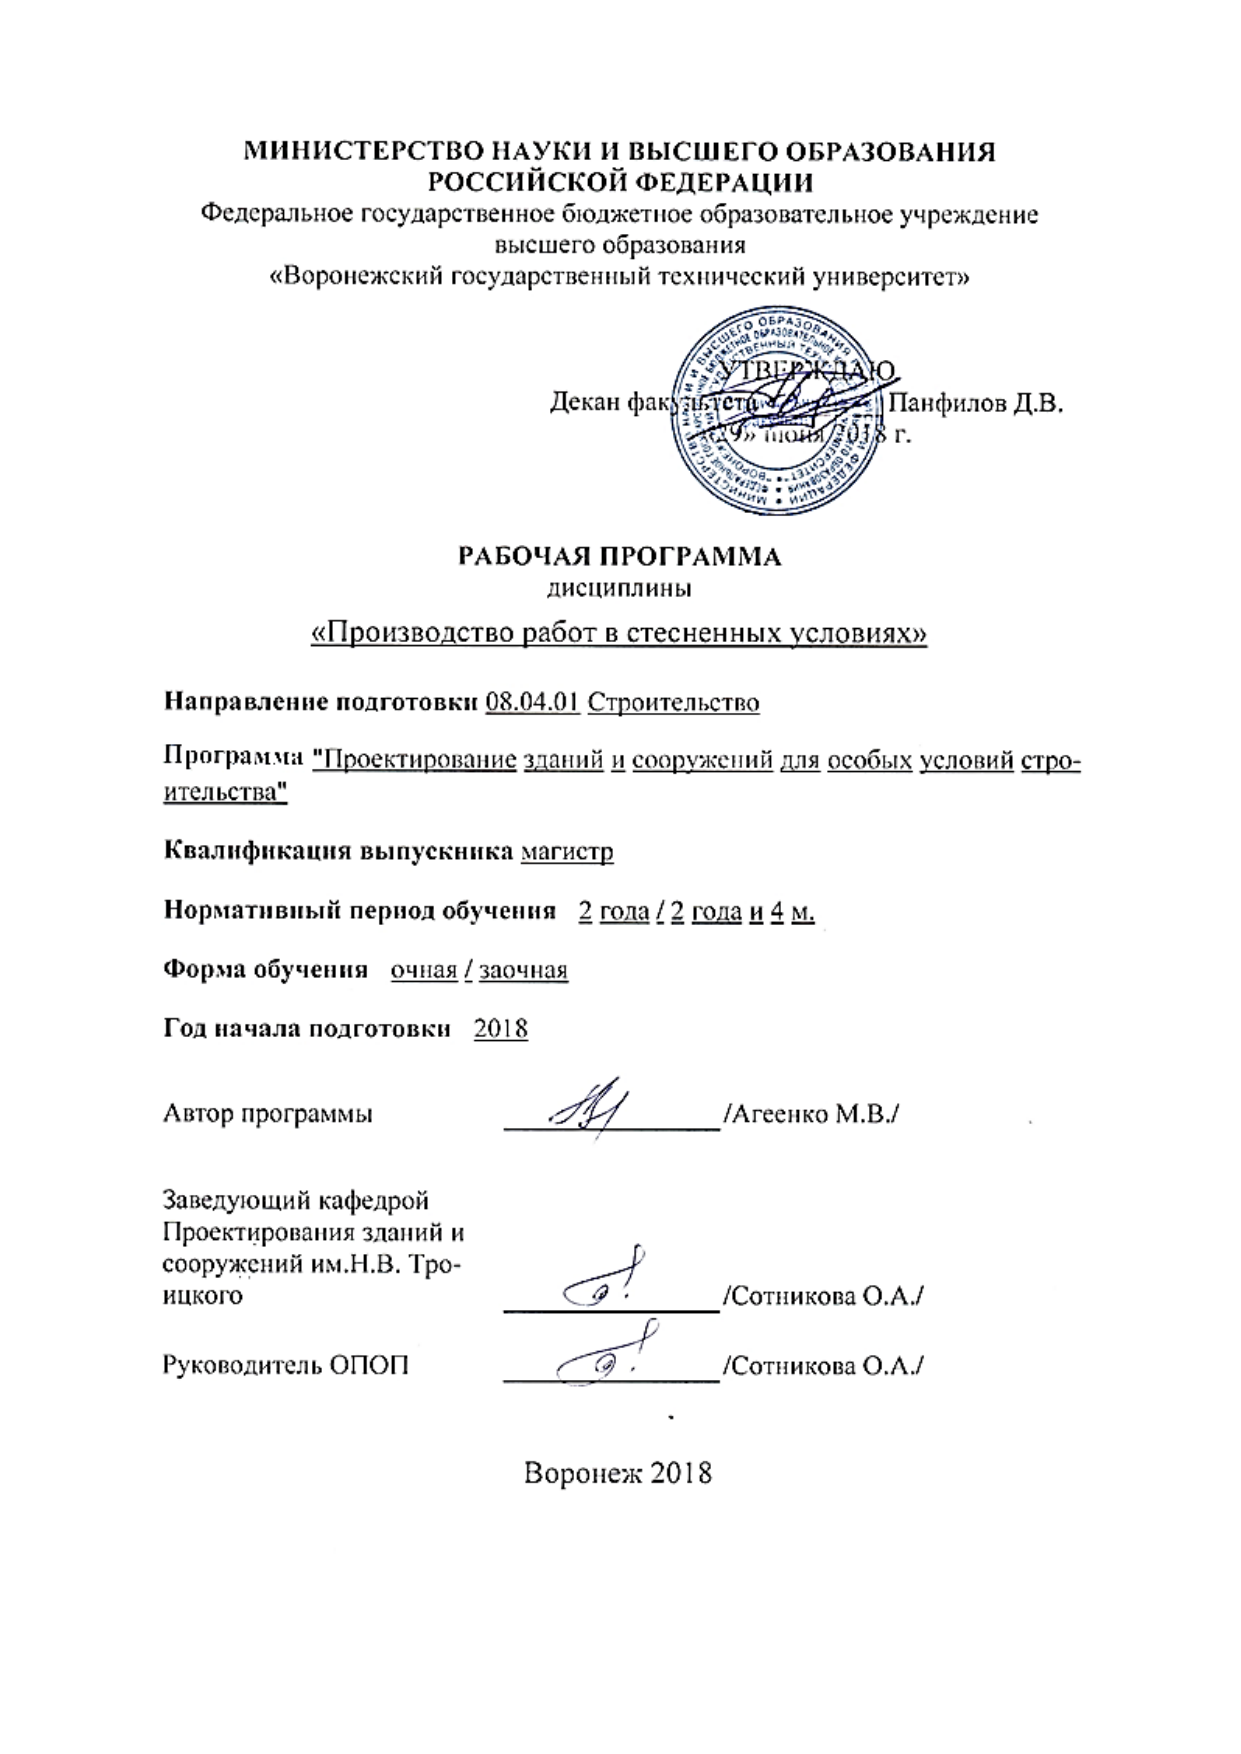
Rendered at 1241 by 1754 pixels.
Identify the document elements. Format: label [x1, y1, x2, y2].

picture [73, 118, 1215, 1634]
